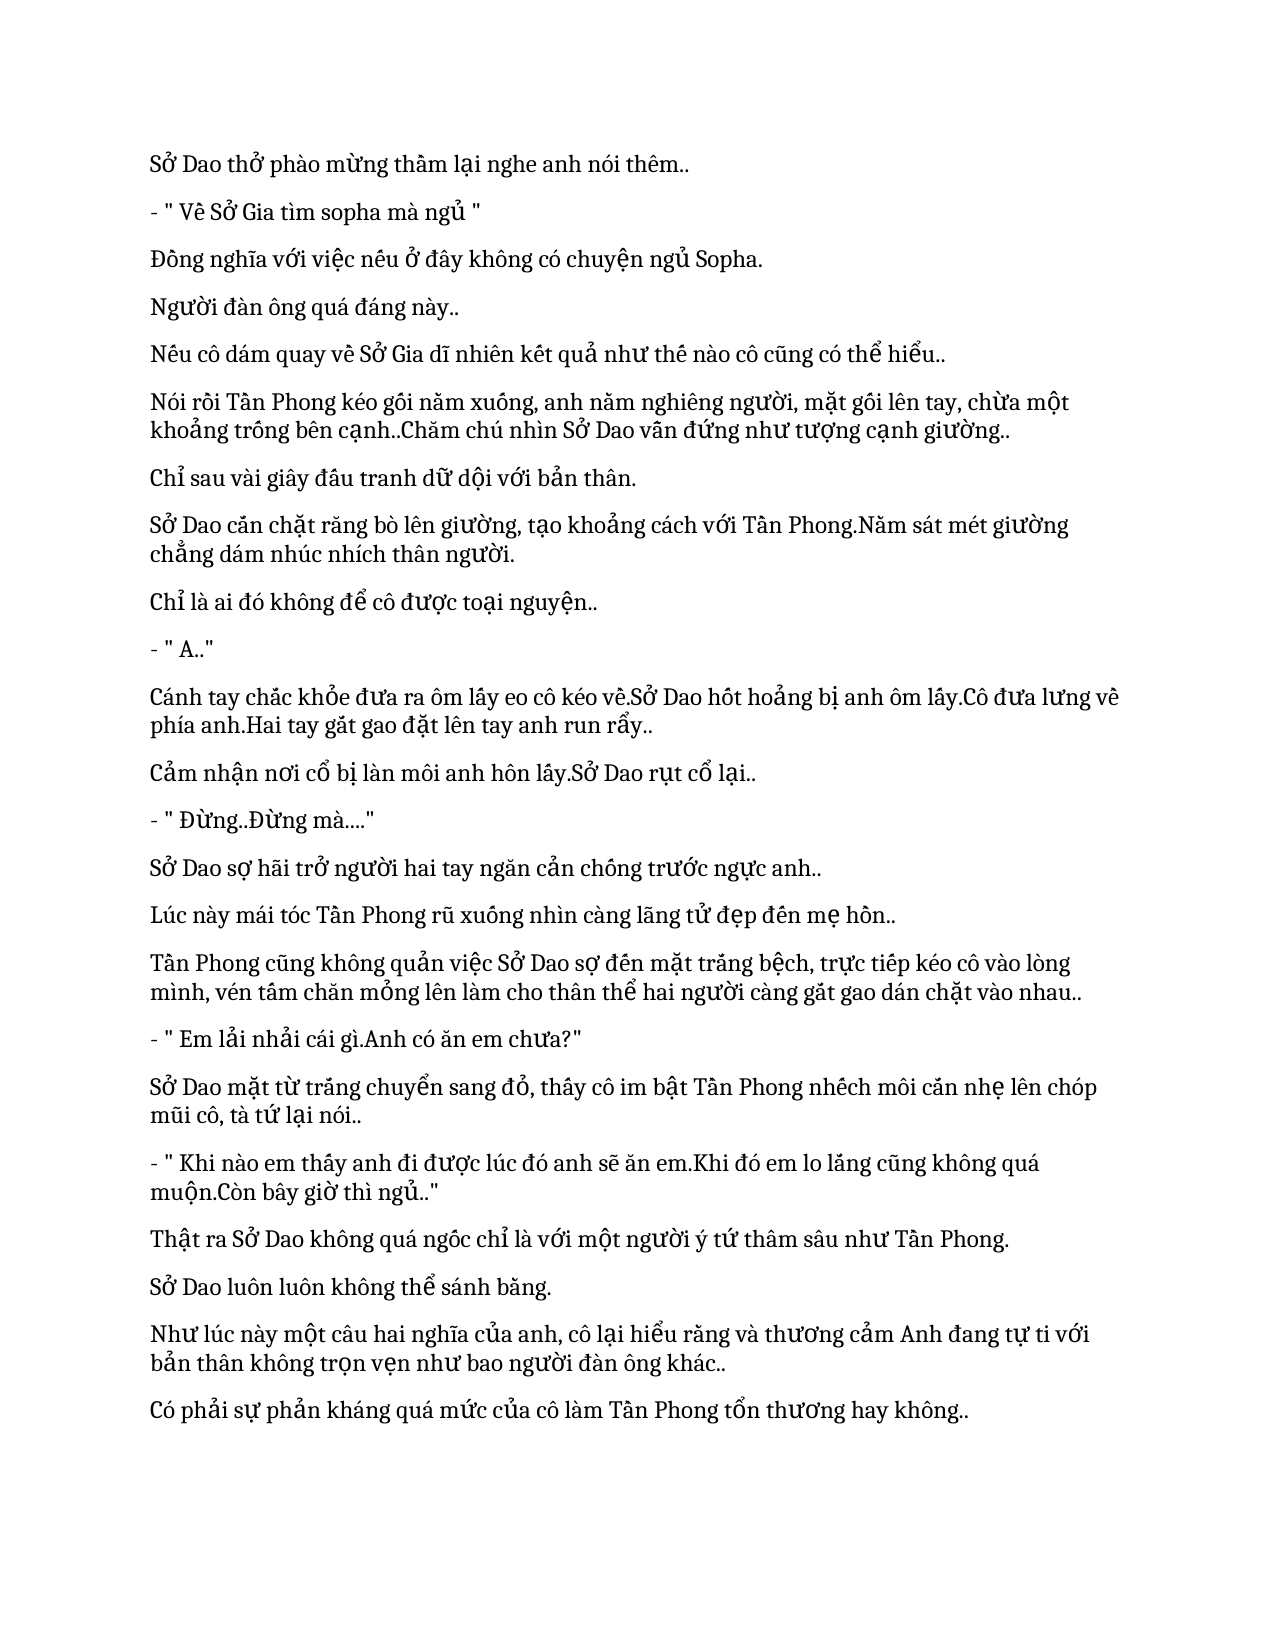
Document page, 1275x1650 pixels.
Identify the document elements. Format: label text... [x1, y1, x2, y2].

text Cánh tay chắc khỏe đưa ra ôm lấy eo cô kéo về.Sở Dao hốt hoảng bị anh ôm lấy.Cô đưa lưng về phía anh.Hai tay gắt gao đặt lên tay anh run rẩy.. [150, 682, 1125, 740]
text Nếu cô dám quay về Sở Gia dĩ nhiên kết quả như thế nào cô cũng có thể hiểu.. [150, 340, 1125, 369]
text - " Về Sở Gia tìm sopha mà ngủ " [150, 197, 1125, 226]
text Sở Dao thở phào mừng thầm lại nghe anh nói thêm.. [150, 150, 1125, 179]
text Thật ra Sở Dao không quá ngốc chỉ là với một người ý tứ thâm sâu như Tần Phong. [150, 1225, 1125, 1254]
text Đồng nghĩa với việc nếu ở đây không có chuyện ngủ Sopha. [150, 245, 1125, 274]
text - " Khi nào em thấy anh đi được lúc đó anh sẽ ăn em.Khi đó em lo lắng cũng không quá muộn.Còn bây giờ thì ngủ.." [150, 1149, 1125, 1206]
text Sở Dao luôn luôn không thể sánh bằng. [150, 1272, 1125, 1301]
text Có phải sự phản kháng quá mức của cô làm Tần Phong tổn thương hay không.. [150, 1396, 1125, 1425]
text Chỉ sau vài giây đấu tranh dữ dội với bản thân. [150, 464, 1125, 492]
text - " Đừng..Đừng mà...." [150, 806, 1125, 835]
text - " Em lải nhải cái gì.Anh có ăn em chưa?" [150, 1025, 1125, 1054]
text Sở Dao mặt từ trắng chuyển sang đỏ, thấy cô im bật Tần Phong nhếch môi cắn nhẹ lên chóp mũi cô, tà tứ lại nói.. [150, 1072, 1125, 1130]
text Chỉ là ai đó không để cô được toại nguyện.. [150, 587, 1125, 616]
text Sở Dao sợ hãi trở người hai tay ngăn cản chống trước ngực anh.. [150, 854, 1125, 882]
text Tần Phong cũng không quản việc Sở Dao sợ đến mặt trắng bệch, trực tiếp kéo cô vào lòng mình, vén tấm chăn mỏng lên làm cho thân thể hai người càng gắt gao dán chặt vào nhau.. [150, 949, 1125, 1006]
text Sở Dao cắn chặt răng bò lên giường, tạo khoảng cách với Tần Phong.Nằm sát mét giường chẳng dám nhúc nhích thân người. [150, 511, 1125, 569]
text Lúc này mái tóc Tần Phong rũ xuống nhìn càng lãng tử đẹp đến mẹ hồn.. [150, 901, 1125, 930]
text Người đàn ông quá đáng này.. [150, 292, 1125, 321]
text Nói rồi Tần Phong kéo gối nằm xuống, anh nằm nghiêng người, mặt gối lên tay, chừa một khoảng trống bên cạnh..Chăm chú nhìn Sở Dao vẫn đứng như tượng cạnh giường.. [150, 387, 1125, 445]
text Cảm nhận nơi cổ bị làn môi anh hôn lấy.Sở Dao rụt cổ lại.. [150, 759, 1125, 787]
text Như lúc này một câu hai nghĩa của anh, cô lại hiểu rằng và thương cảm Anh đang tự ti với bản thân không trọn vẹn như bao người đàn ông khác.. [150, 1320, 1125, 1377]
text - " A.." [150, 635, 1125, 664]
